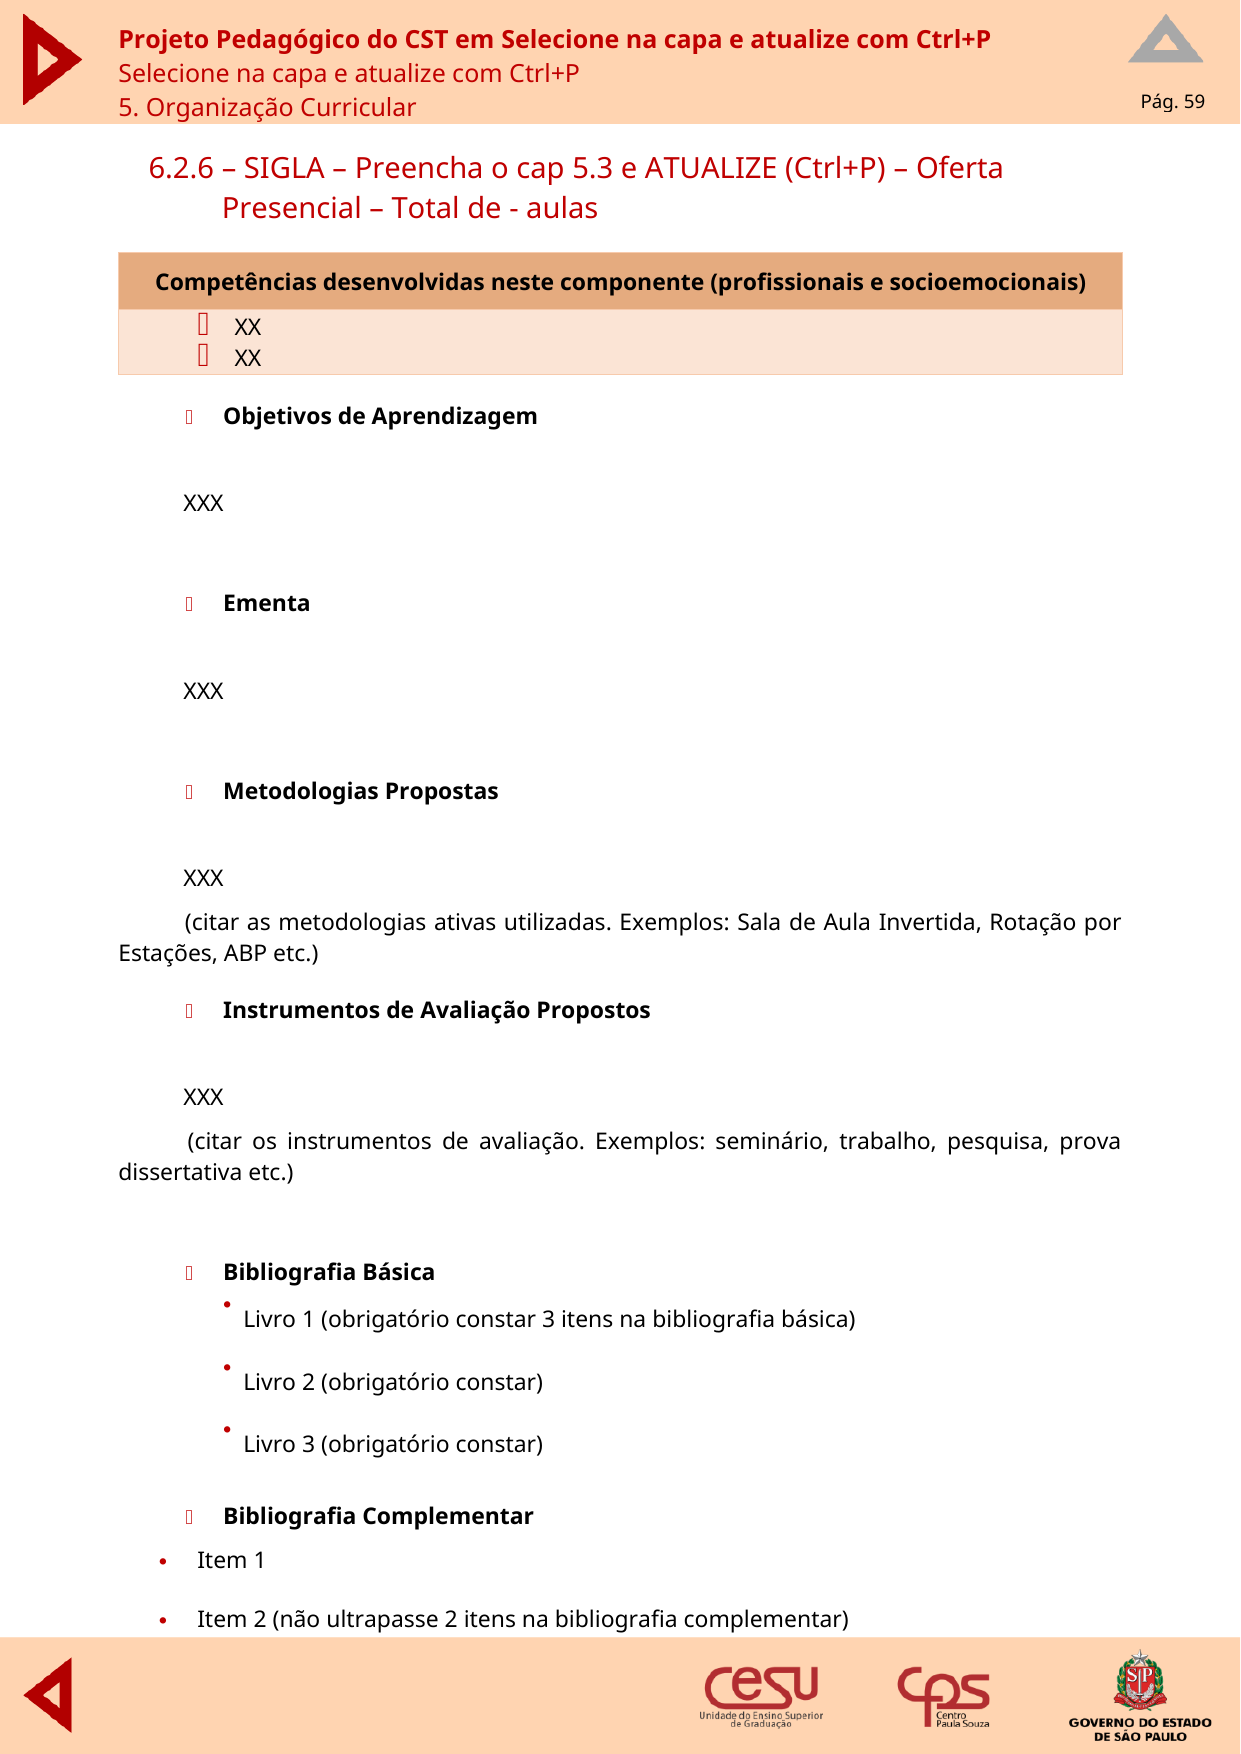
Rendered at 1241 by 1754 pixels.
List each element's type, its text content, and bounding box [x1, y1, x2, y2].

subtitle – SIGLA – Preencha o cap 5.3 e ATUALIZE (Ctrl+P) – Oferta Presencial – Total de - aulas [222, 148, 1122, 227]
text Item 1 [159, 1543, 1122, 1575]
text XXX [118, 862, 1122, 893]
picture [0, 0, 1241, 1754]
text (citar os instrumentos de avaliação. Exemplos: seminário, trabalho, pesquisa, prova dissertativa etc.) [118, 1125, 1122, 1187]
text Metodologias Propostas [185, 775, 1122, 806]
text Item 2 (não ultrapasse 2 itens na bibliografia complementar) [159, 1603, 1122, 1634]
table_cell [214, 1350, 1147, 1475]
text XXX [118, 487, 1122, 518]
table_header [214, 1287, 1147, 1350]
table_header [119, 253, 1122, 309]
text Ementa [185, 587, 1122, 618]
text Bibliografia Complementar [185, 1500, 1122, 1531]
text XXX [118, 1081, 1122, 1112]
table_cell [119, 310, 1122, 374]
text Bibliografia Básica [185, 1256, 1122, 1287]
text Instrumentos de Avaliação Propostos [185, 993, 1122, 1025]
text (citar as metodologias ativas utilizadas. Exemplos: Sala de Aula Invertida, Rotação por Estações, ABP etc.) [118, 906, 1122, 968]
text Objetivos de Aprendizagem [185, 400, 1122, 431]
text XXX [118, 675, 1122, 706]
